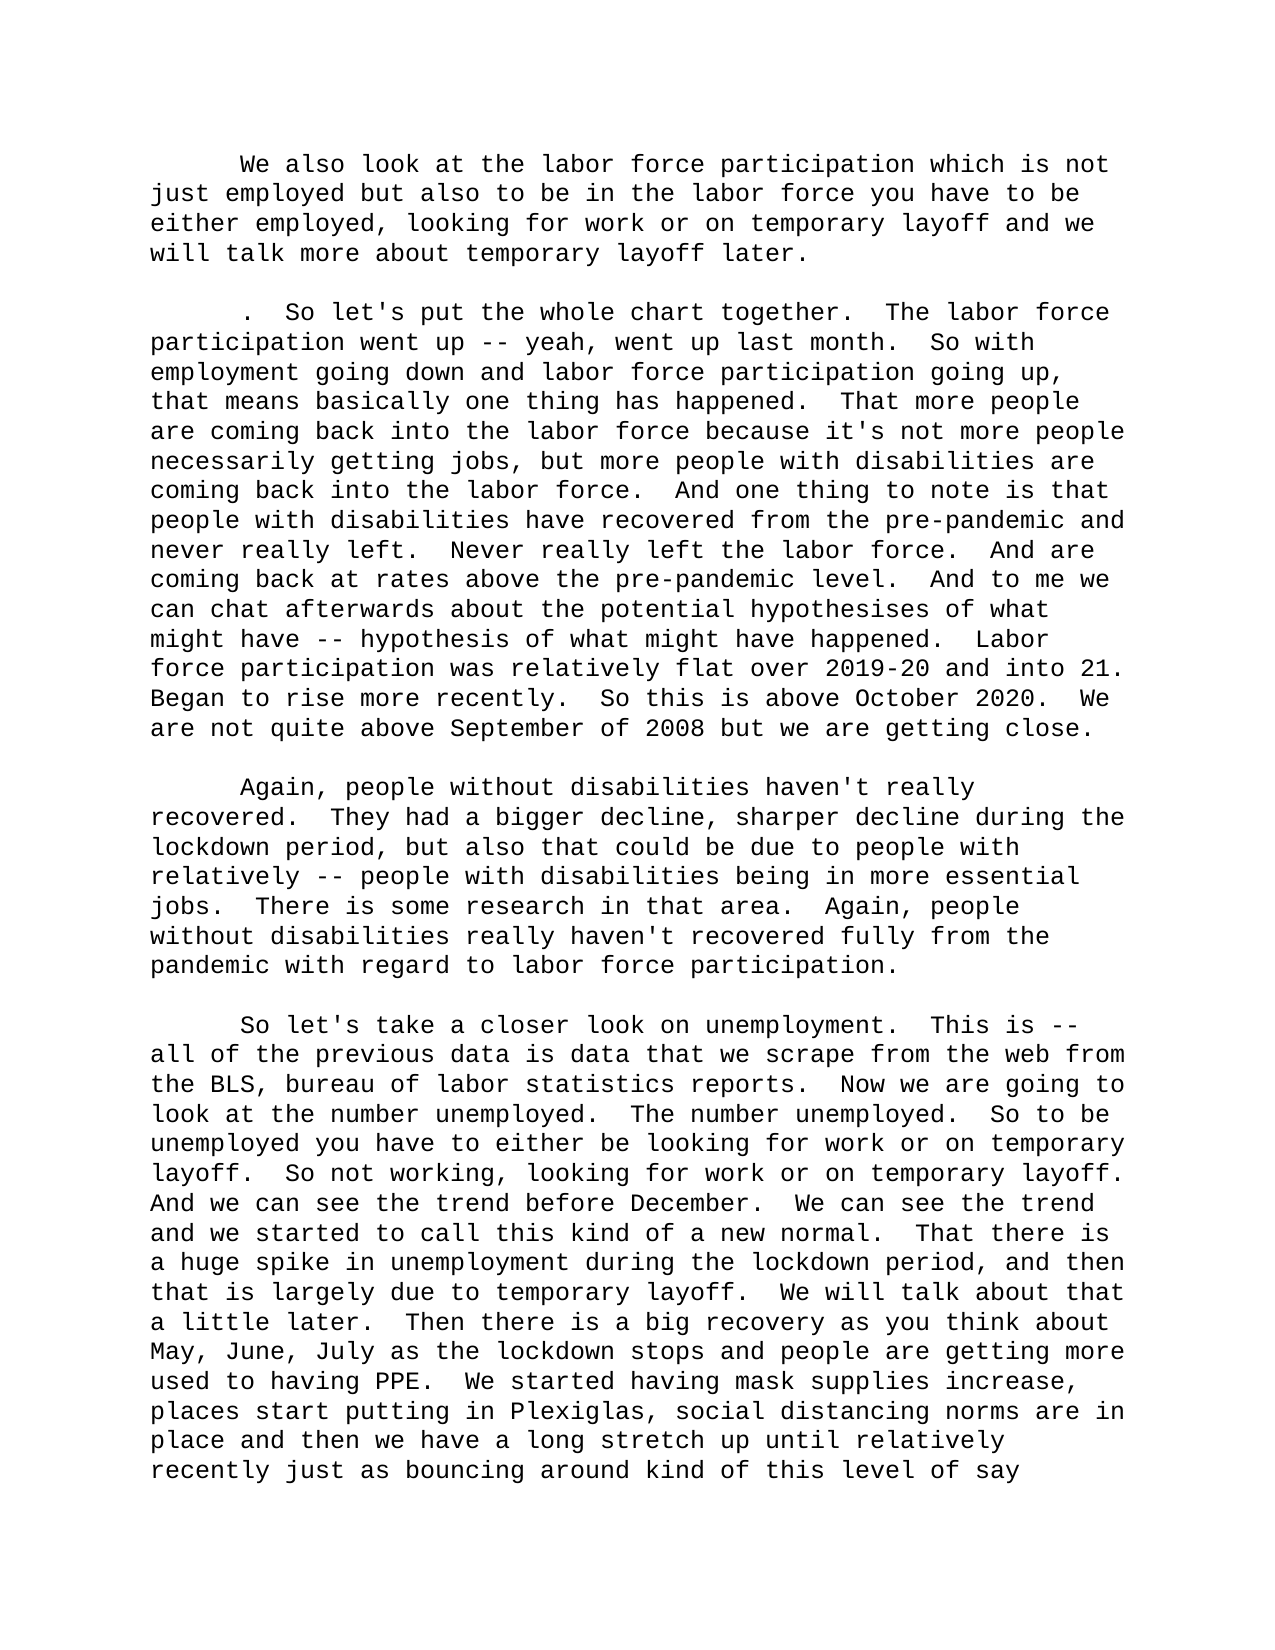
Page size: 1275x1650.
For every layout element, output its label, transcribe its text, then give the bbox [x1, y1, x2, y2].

text Again, people without disabilities haven't really recovered. They had a bigger decline, sharper decline during the lockdown period, but also that could be due to people with relatively -- people with disabilities being in more essential jobs. There is some research in that area. Again, people without disabilities really haven't recovered fully from the pandemic with regard to labor force participation. [150, 773, 1125, 981]
text We also look at the labor force participation which is not just employed but also to be in the labor force you have to be either employed, looking for work or on temporary layoff and we will talk more about temporary layoff later. [150, 150, 1125, 269]
text . So let's put the whole chart together. The labor force participation went up -- yeah, went up last month. So with employment going down and labor force participation going up, that means basically one thing has happened. That more people are coming back into the labor force because it's not more people necessarily getting jobs, but more people with disabilities are coming back into the labor force. And one thing to note is that people with disabilities have recovered from the pre-pandemic and never really left. Never really left the labor force. And are coming back at rates above the pre-pandemic level. And to me we can chat afterwards about the potential hypothesises of what might have -- hypothesis of what might have happened. Labor force participation was relatively flat over 2019-20 and into 21. Began to rise more recently. So this is above October 2020. We are not quite above September of 2008 but we are getting close. [150, 298, 1125, 744]
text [150, 1011, 1125, 1486]
